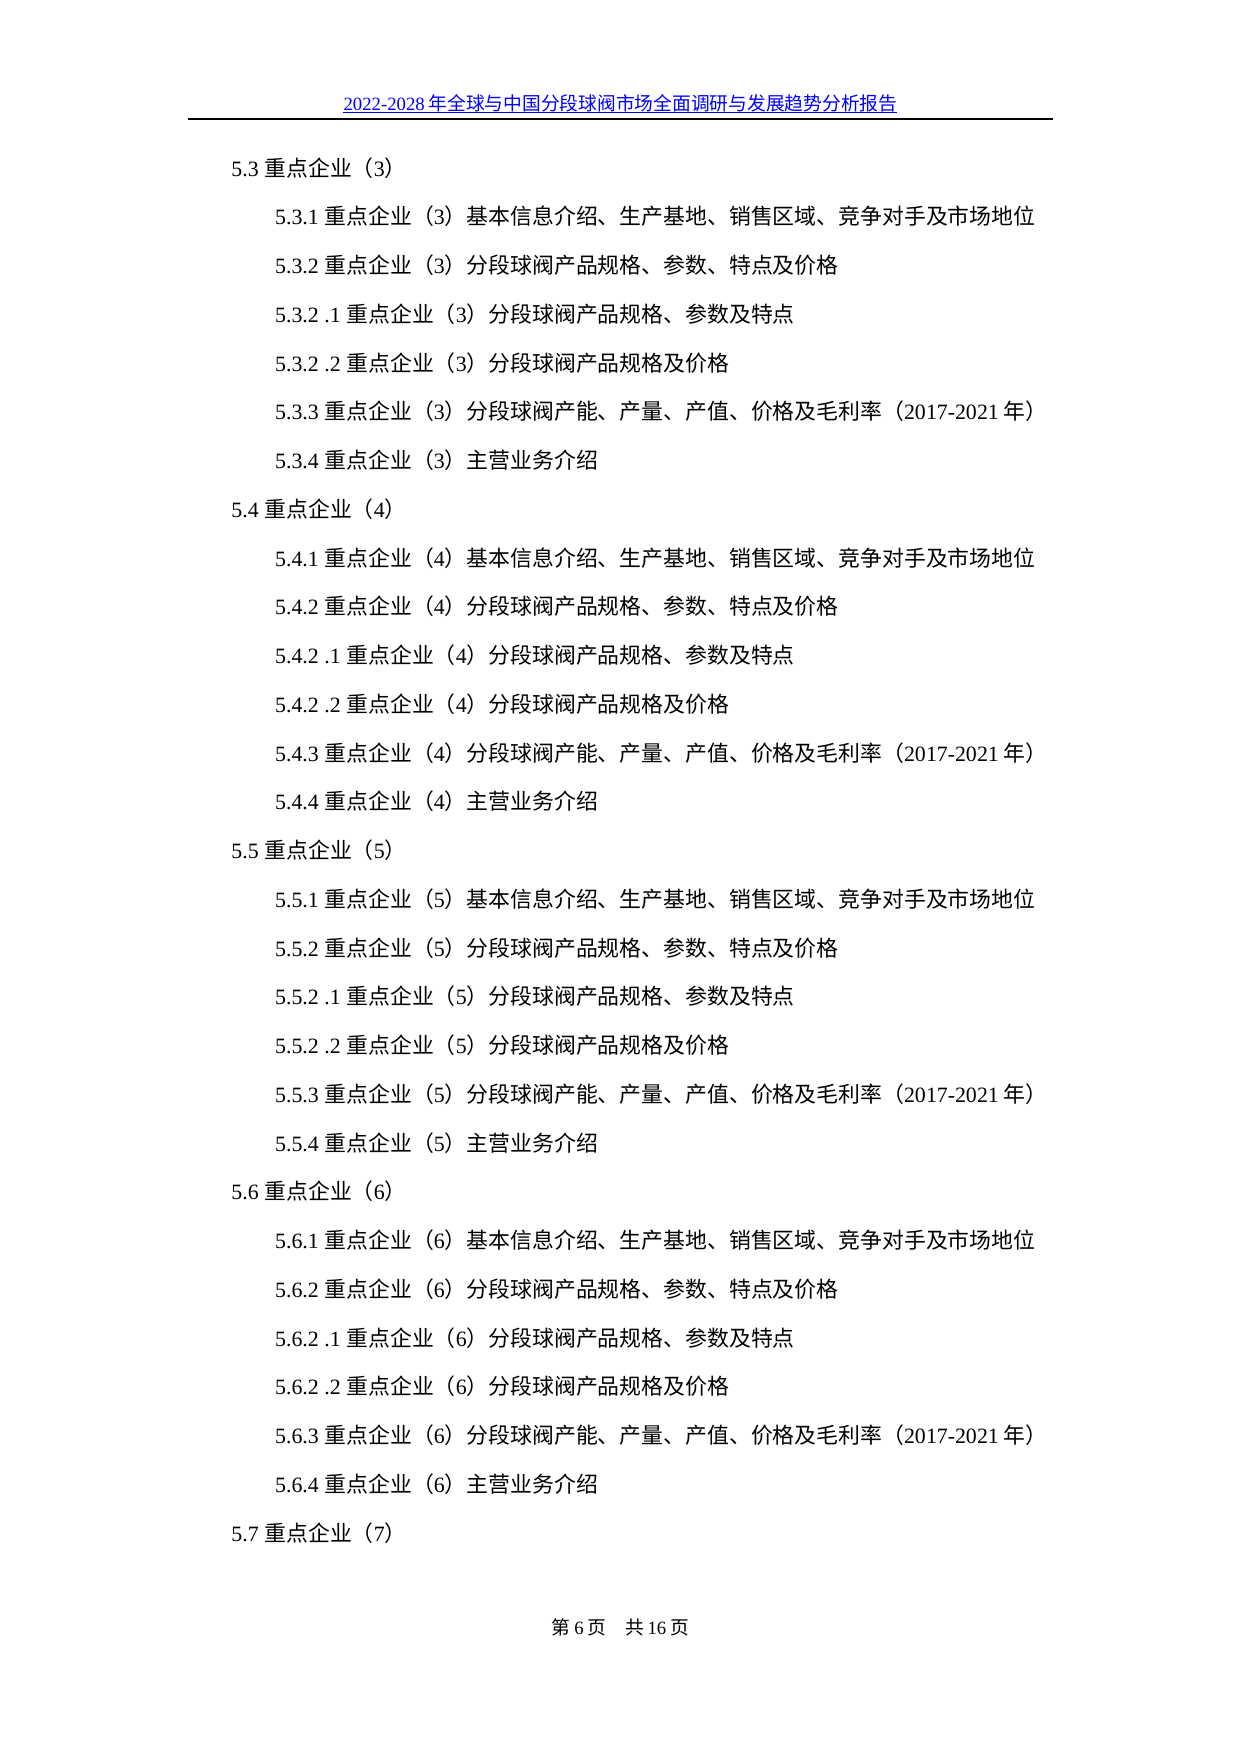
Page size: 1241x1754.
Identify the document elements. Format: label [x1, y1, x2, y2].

text [187, 150, 1053, 1548]
